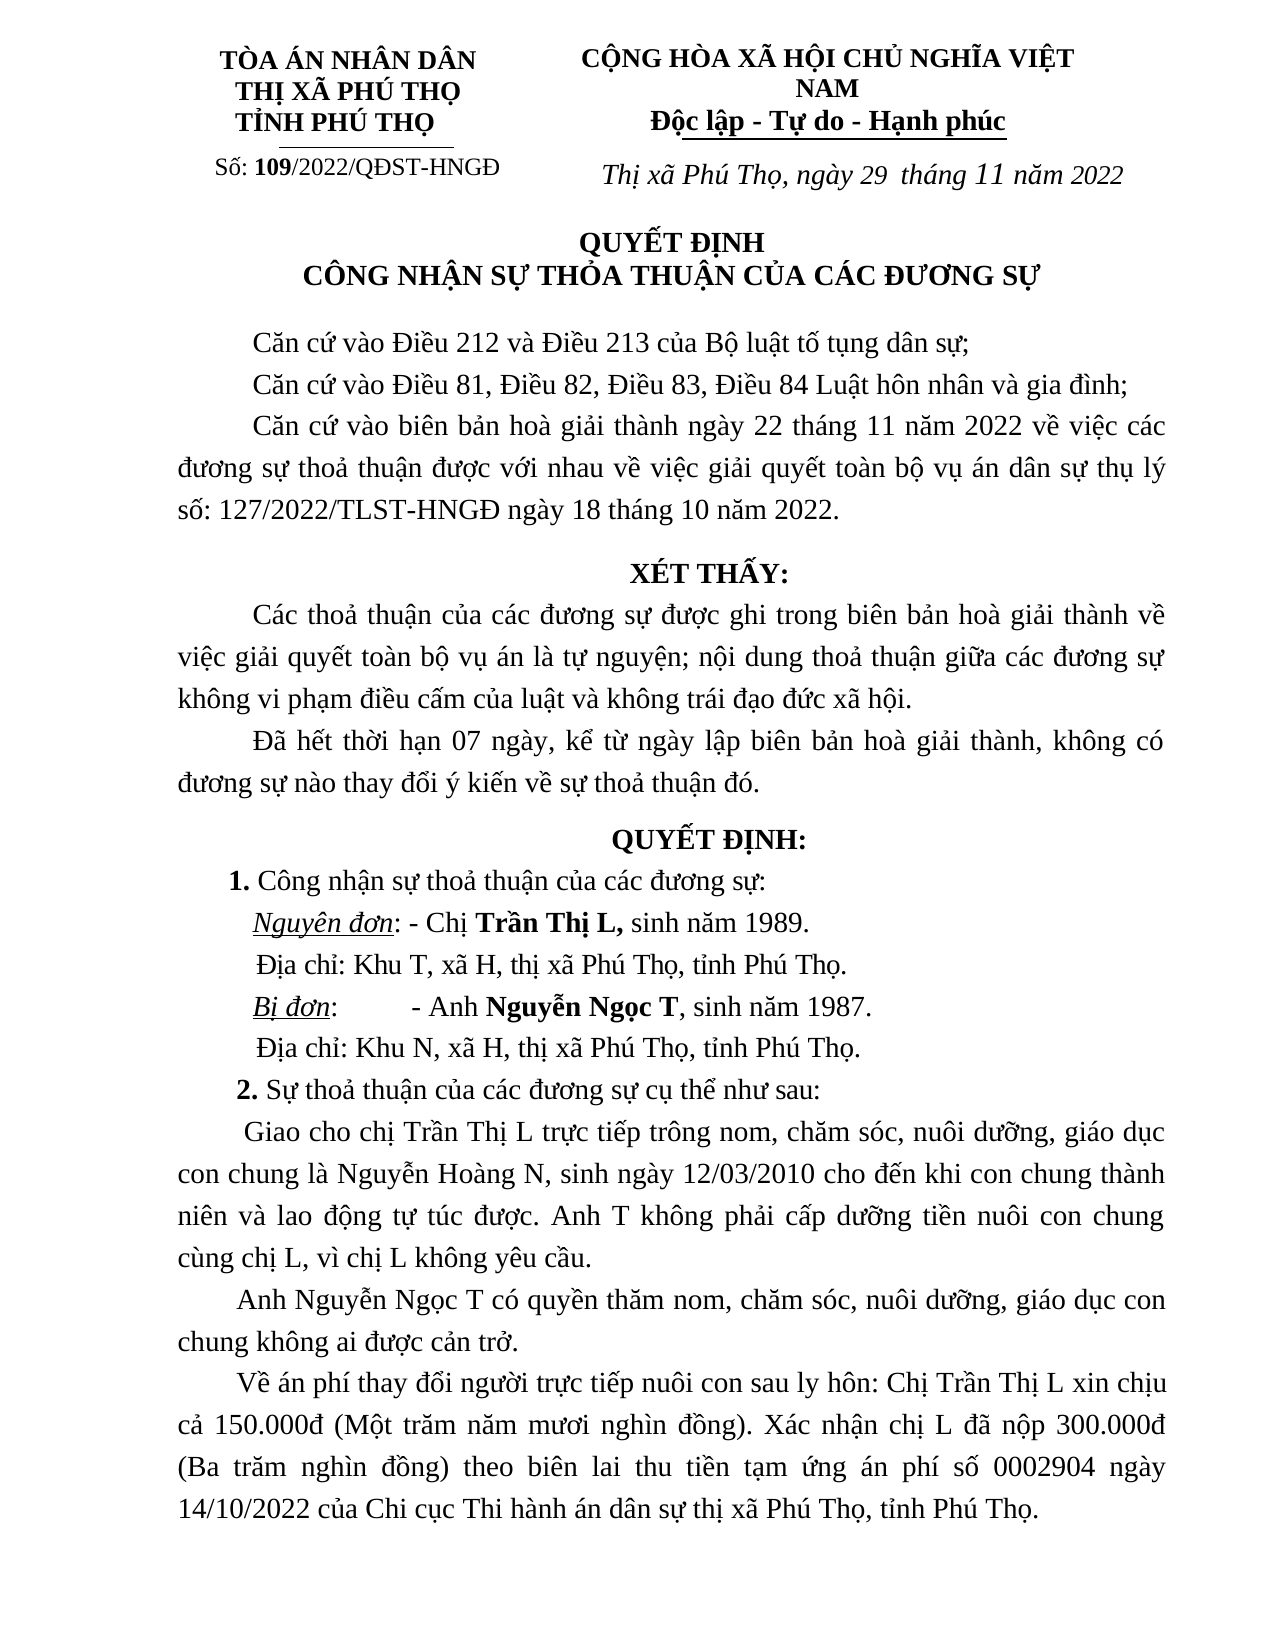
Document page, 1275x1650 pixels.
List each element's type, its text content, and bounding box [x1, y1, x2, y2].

text Căn cứ vào Điều 212 và Điều 213 của Bộ luật tố tụng dân sự; [252, 325, 1179, 358]
list Công nhận sự thoả thuận của các đương sự: [228, 863, 1179, 897]
subtitle XÉT THẤY: [302, 556, 1117, 589]
table_header CỘNG HÒA XÃ HỘI CHỦ NGHĨA VIỆT NAM Độc lập - Tự do - Hạnh phúc Thị xã Phú Thọ, ngày 29 tháng 11 năm 2022 [523, 44, 1129, 191]
text Giao cho chị Trần Thị L trực tiếp trông nom, chăm sóc, nuôi dưỡng, giáo dục con chung là Nguyễn Hoàng N, sinh ngày 12/03/2010 cho đến khi con chung thành niên và lao động tự túc được. Anh T không phải cấp dưỡng tiền nuôi con chung cùng chị L, vì chị L không yêu cầu. [177, 1114, 1167, 1273]
text Đã hết thời hạn 07 ngày, kể từ ngày lập biên bản hoà giải thành, không có đương sự nào thay đổi ý kiến về sự thoả thuận đó. [177, 723, 1166, 798]
text Nguyên đơn: - Chị Trần Thị L, sinh năm 1989. Địa chỉ: Khu T, xã H, thị xã Phú Thọ, tỉnh Phú Thọ. [252, 906, 848, 980]
table_header TÒA ÁN NHÂN DÂN THỊ XÃ PHÚ THỌ TỈNH PHÚ THỌ Số: 109/2022/QĐST-HNGĐ [209, 44, 523, 191]
text Về án phí thay đổi người trực tiếp nuôi con sau ly hôn: Chị Trần Thị L xin chịu cả 150.000đ (Một trăm năm mươi nghìn đồng). Xác nhận chị L đã nộp 300.000đ (Ba trăm nghìn đồng) theo biên lai thu tiền tạm ứng án phí số 0002904 ngày 14/10/2022 của Chi cục Thi hành án dân sự thị xã Phú Thọ, tỉnh Phú Thọ. [177, 1366, 1167, 1525]
text Các thoả thuận của các đương sự được ghi trong biên bản hoà giải thành về việc giải quyết toàn bộ vụ án là tự nguyện; nội dung thoả thuận giữa các đương sự không vi phạm điều cấm của luật và không trái đạo đức xã hội. [177, 597, 1166, 714]
text Căn cứ vào Điều 81, Điều 82, Điều 83, Điều 84 Luật hôn nhân và gia đình; [252, 367, 1179, 400]
text Bị đơn: - Anh Nguyễn Ngọc T, sinh năm 1987. Địa chỉ: Khu N, xã H, thị xã Phú Thọ, tỉnh Phú Thọ. [252, 989, 873, 1064]
text Anh Nguyễn Ngọc T có quyền thăm nom, chăm sóc, nuôi dưỡng, giáo dục con chung không ai được cản trở. [177, 1282, 1166, 1357]
list Sự thoả thuận của các đương sự cụ thể như sau: [236, 1072, 1179, 1106]
text CÔNG NHẬN SỰ THỎA THUẬN CỦA CÁC ĐƯƠNG SỰ [302, 258, 1041, 292]
subtitle QUYẾT ĐỊNH: [302, 822, 1116, 856]
text Căn cứ vào biên bản hoà giải thành ngày 22 tháng 11 năm 2022 về việc các đương sự thoả thuận được với nhau về việc giải quyết toàn bộ vụ án dân sự thụ lý số: 127/2022/TLST-HNGĐ ngày 18 tháng 10 năm 2022. [177, 408, 1167, 526]
subtitle QUYẾT ĐỊNH [302, 225, 1042, 258]
